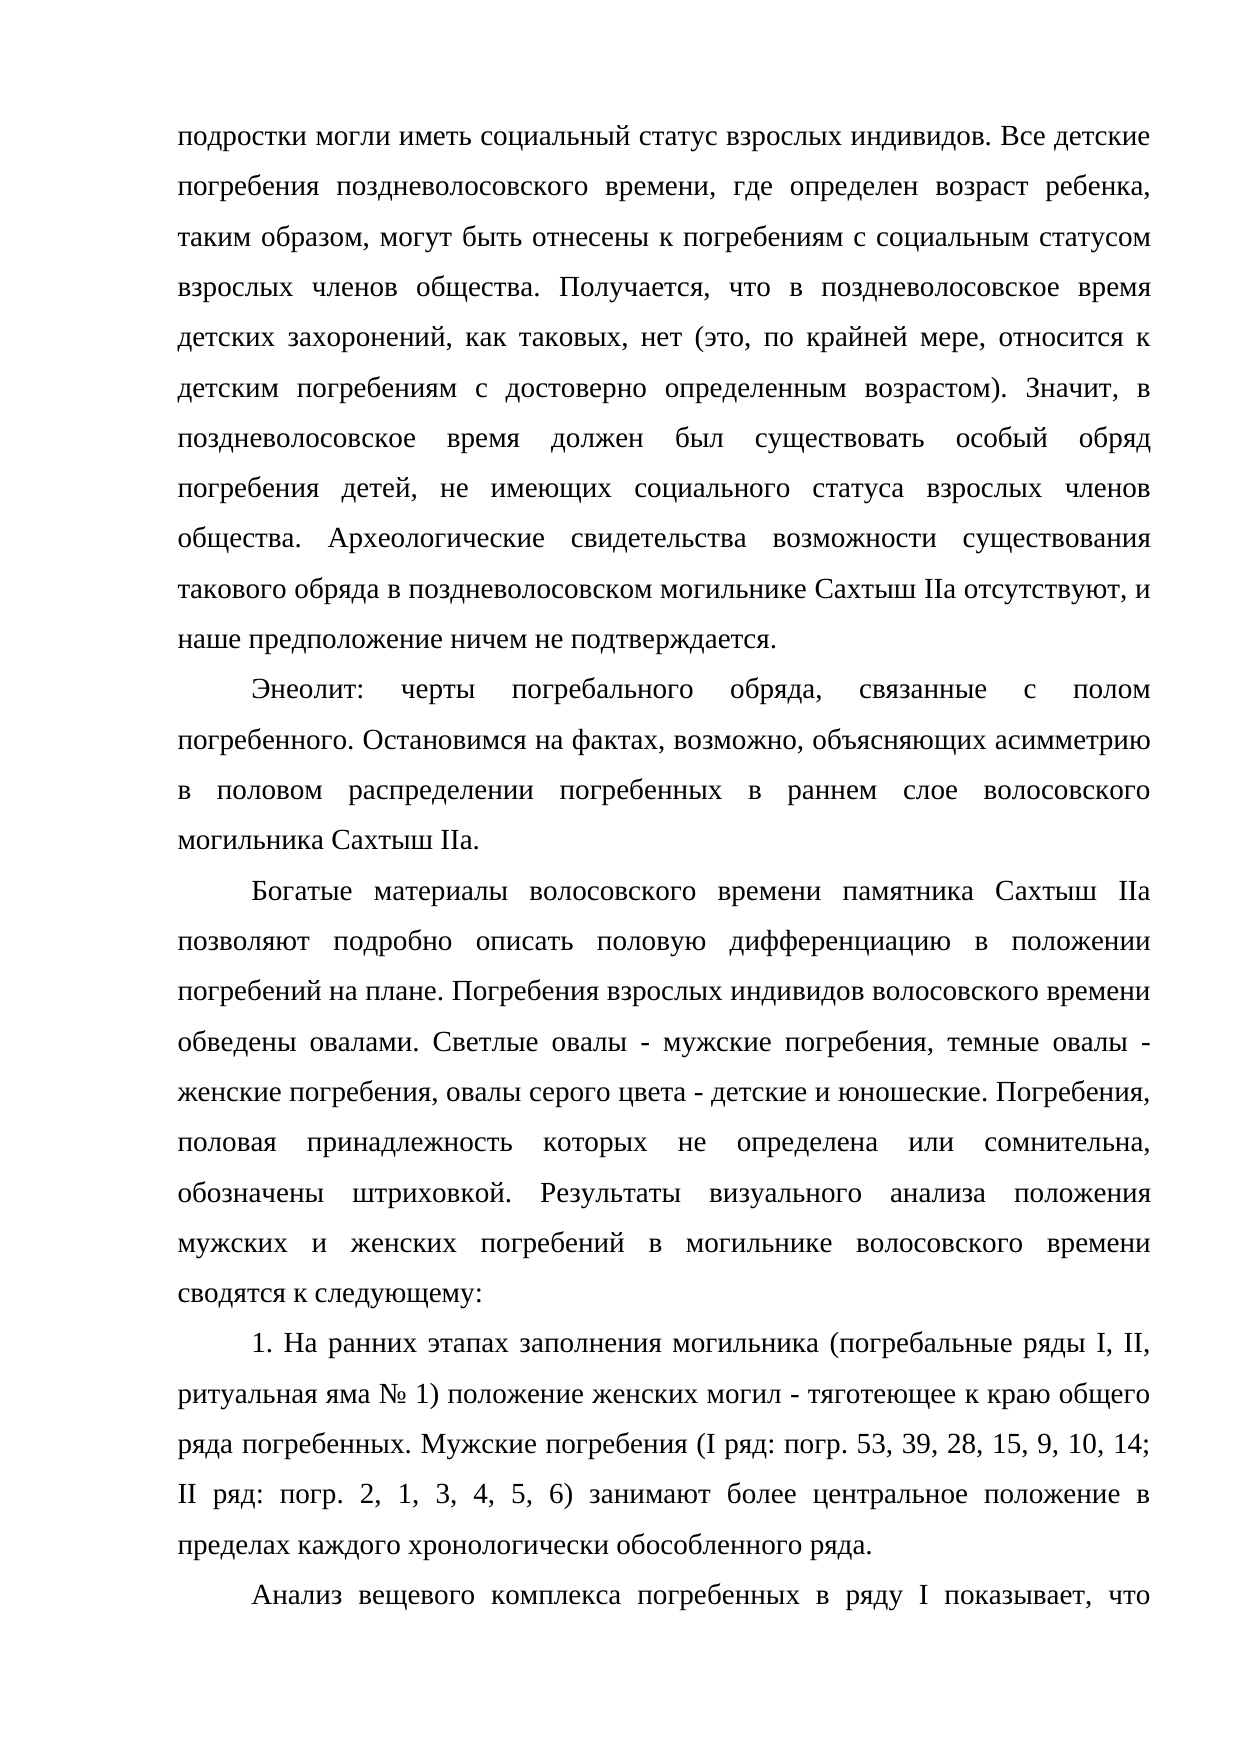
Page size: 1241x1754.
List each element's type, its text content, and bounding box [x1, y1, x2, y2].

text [177, 118, 1152, 655]
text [177, 1577, 1152, 1611]
text Энеолит: черты погребального обряда, связанные с полом погребенного. Остановимся на фактах, возможно, объясняющих асимметрию в половом распределении погребенных в раннем слое волосовского могильника Сахтыш IIа. [177, 672, 1152, 856]
text Богатые материалы волосовского времени памятника Сахтыш IIа позволяют подробно описать половую дифференциацию в положении погребений на плане. Погребения взрослых индивидов волосовского времени обведены овалами. Светлые овалы - мужские погребения, темные овалы - женские погребения, овалы серого цвета - детские и юношеские. Погребения, половая принадлежность которых не определена или сомнительна, обозначены штриховкой. Результаты визуального анализа положения мужских и женских погребений в могильнике волосовского времени сводятся к следующему: [177, 873, 1152, 1309]
text 1. На ранних этапах заполнения могильника (погребальные ряды I, II, ритуальная яма № 1) положение женских могил - тяготеющее к краю общего ряда погребенных. Мужские погребения (I ряд: погр. 53, 39, 28, 15, 9, 10, 14; II ряд: погр. 2, 1, 3, 4, 5, 6) занимают более центральное положение в пределах каждого хронологически обособленного ряда. [177, 1326, 1152, 1560]
